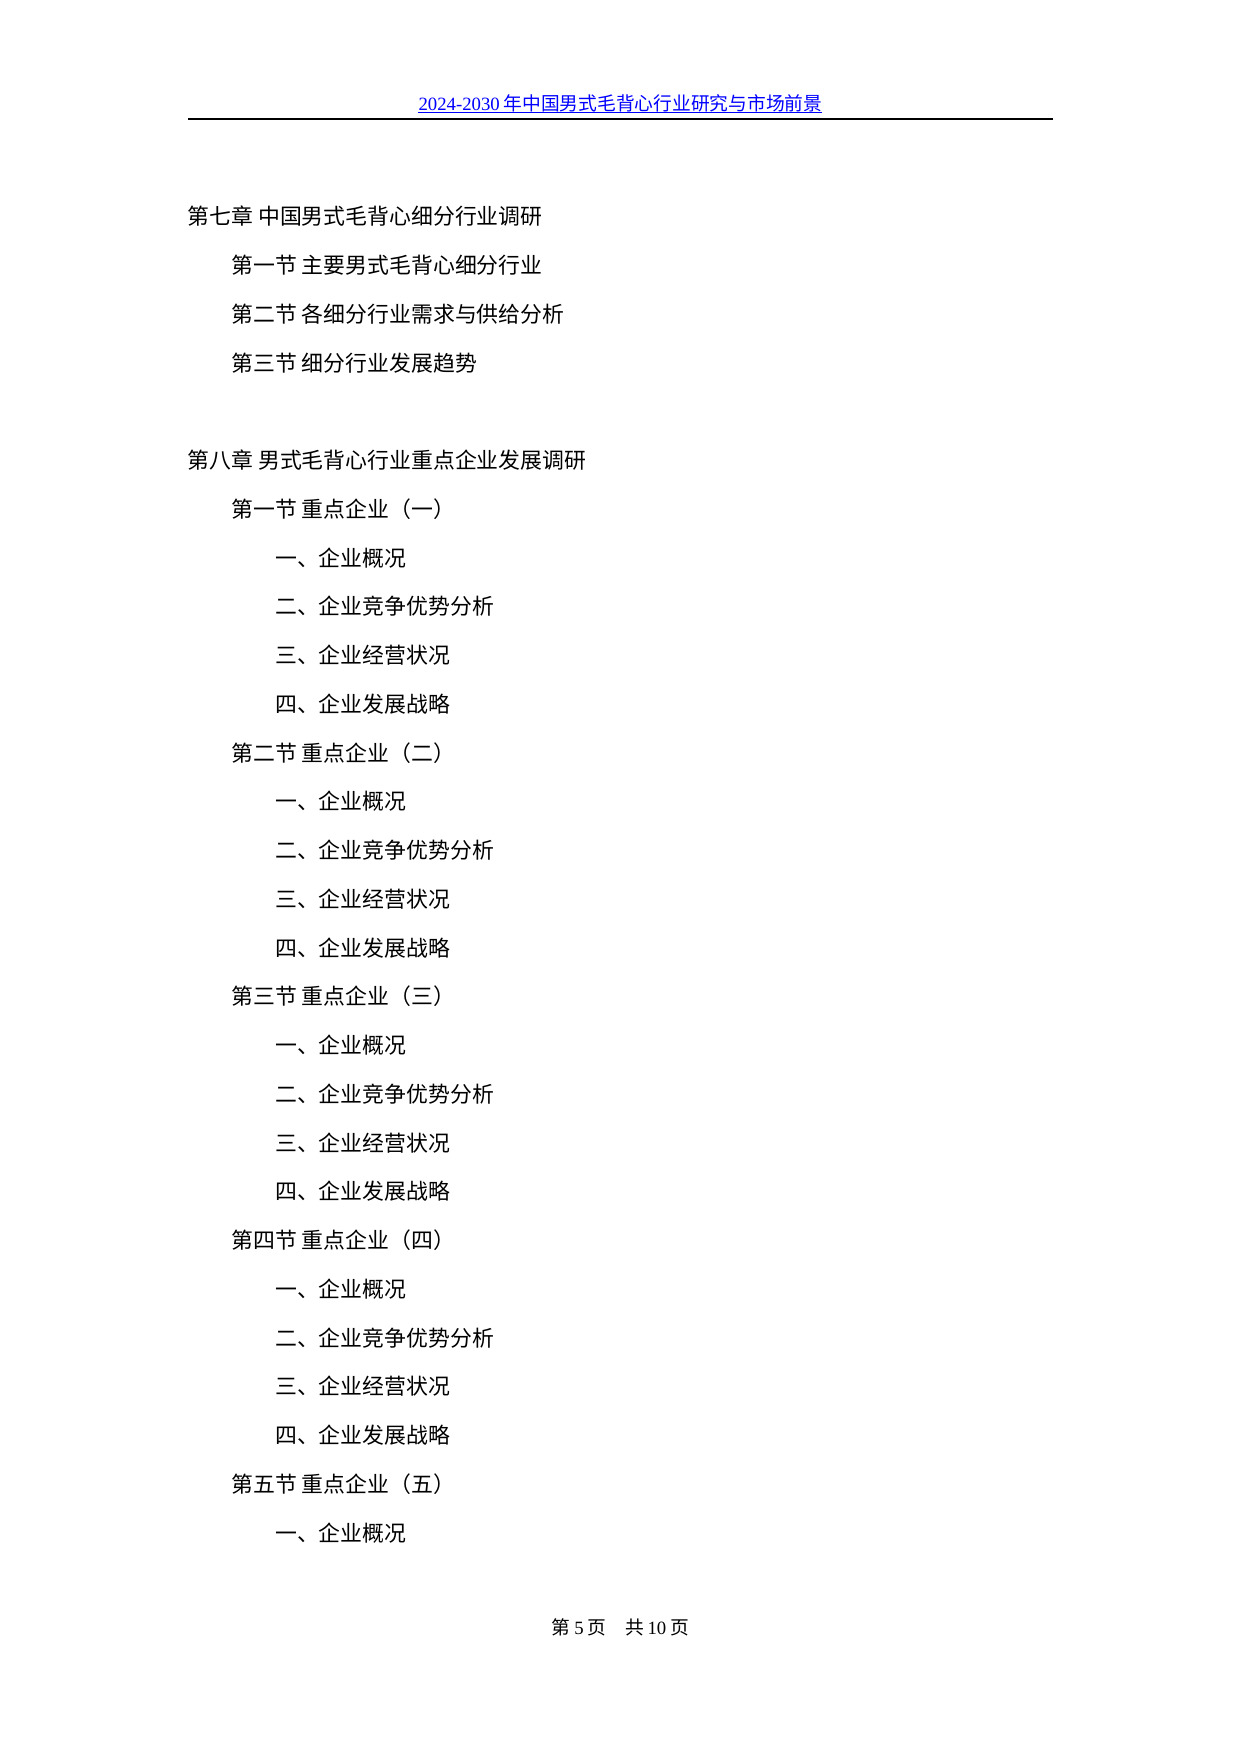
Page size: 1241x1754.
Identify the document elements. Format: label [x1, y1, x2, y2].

text [187, 150, 1053, 1548]
